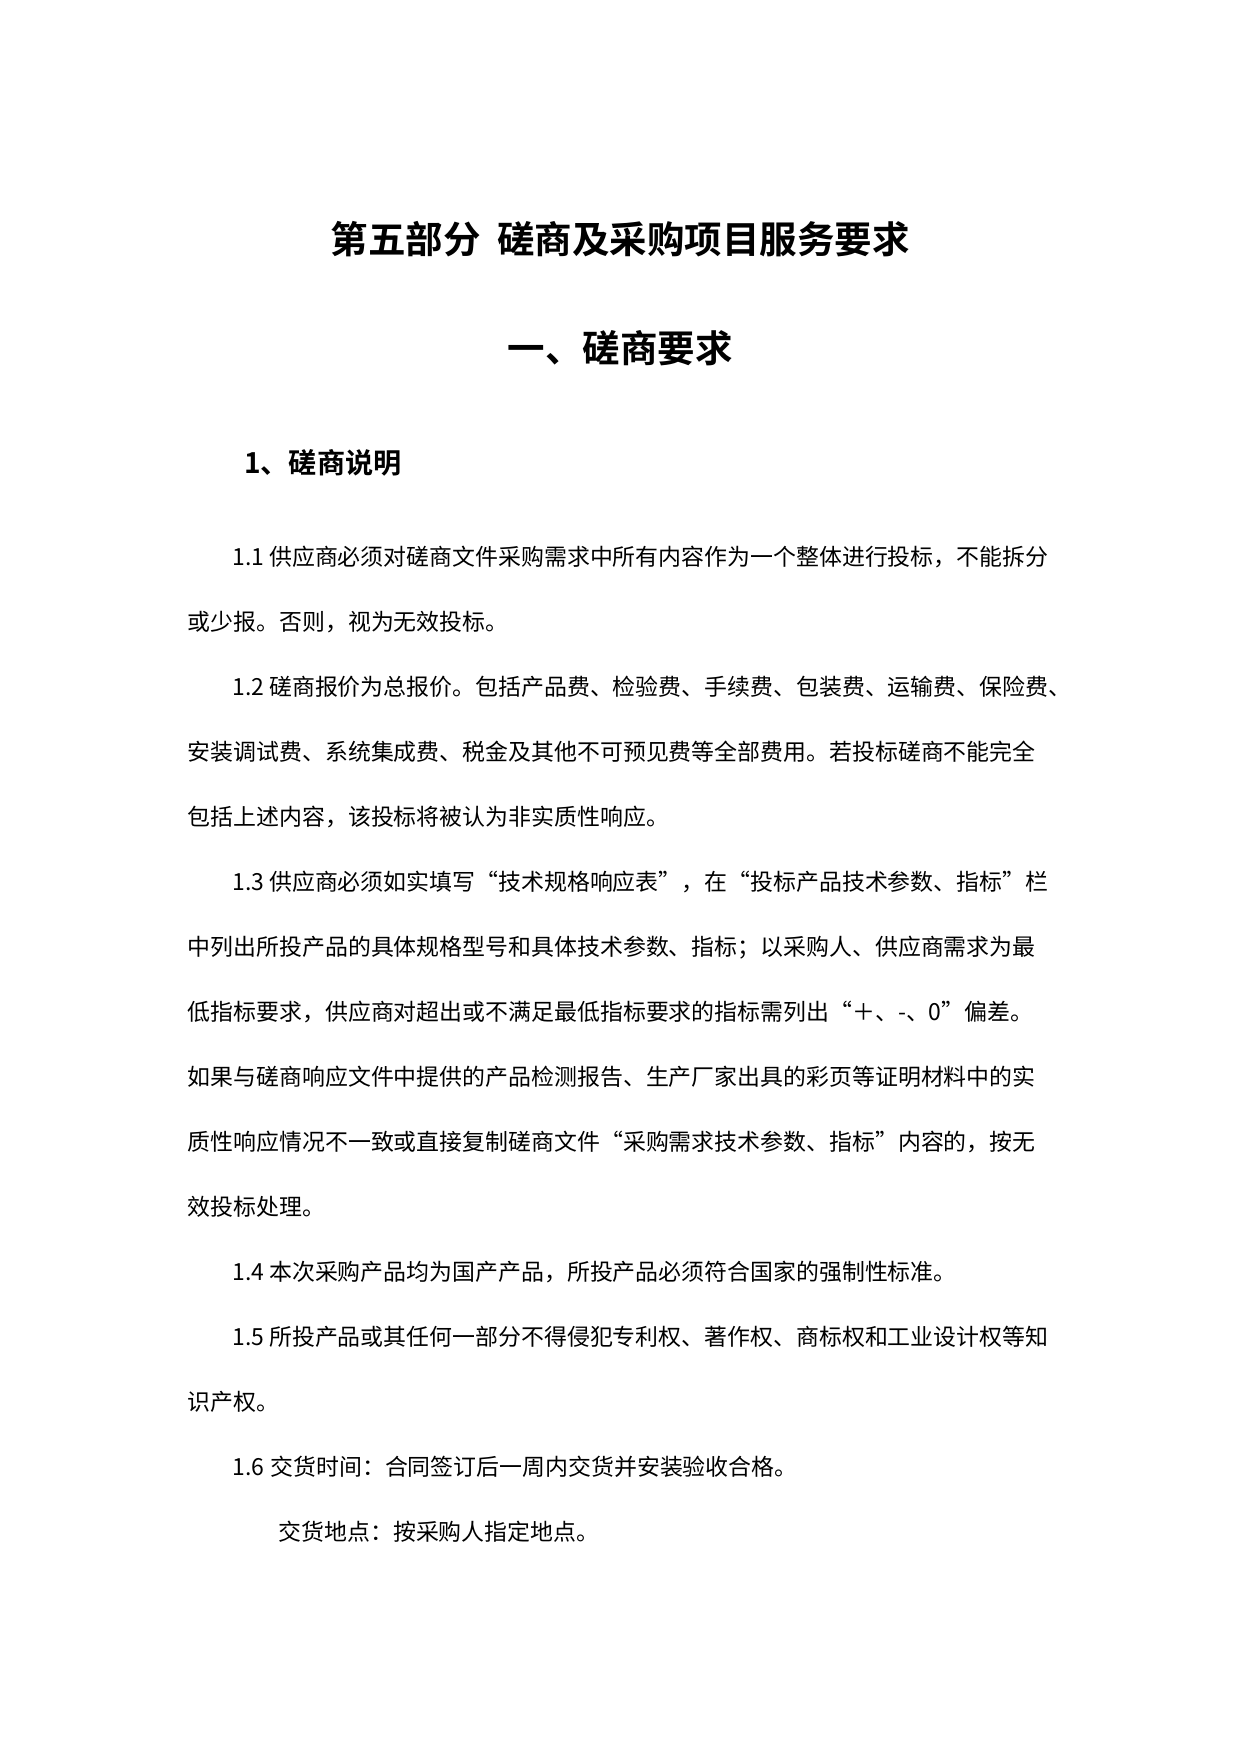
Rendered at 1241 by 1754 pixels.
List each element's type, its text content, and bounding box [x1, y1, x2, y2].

text 1、磋商说明 [187, 429, 1053, 494]
text 1.5所投产品或其任何一部分不得侵犯专利权、著作权、商标权和工业设计权等知识产权。 [187, 1303, 1053, 1433]
text 1.3供应商必须如实填写“技术规格响应表”，在“投标产品技术参数、指标”栏中列出所投产品的具体规格型号和具体技术参数、指标；以采购人、供应商需求为最低指标要求，供应商对超出或不满足最低指标要求的指标需列出“＋、-、0”偏差。如果与磋商响应文件中提供的产品检测报告、生产厂家出具的彩页等证明材料中的实质性响应情况不一致或直接复制磋商文件“采购需求技术参数、指标”内容的，按无效投标处理。 [187, 848, 1053, 1238]
text 交货地点：按采购人指定地点。 [187, 1498, 1053, 1563]
text 第五部分 磋商及采购项目服务要求 [187, 210, 1053, 264]
text 1.1供应商必须对磋商文件采购需求中所有内容作为一个整体进行投标，不能拆分或少报。否则，视为无效投标。 [187, 523, 1053, 653]
text 1.6 交货时间：合同签订后一周内交货并安装验收合格。 [187, 1433, 1053, 1498]
text 一、磋商要求 [187, 314, 1053, 379]
text 1.2磋商报价为总报价。包括产品费、检验费、手续费、包装费、运输费、保险费、安装调试费、系统集成费、税金及其他不可预见费等全部费用。若投标磋商不能完全包括上述内容，该投标将被认为非实质性响应。 [187, 653, 1053, 848]
text 1.4本次采购产品均为国产产品，所投产品必须符合国家的强制性标准。 [187, 1238, 1053, 1303]
